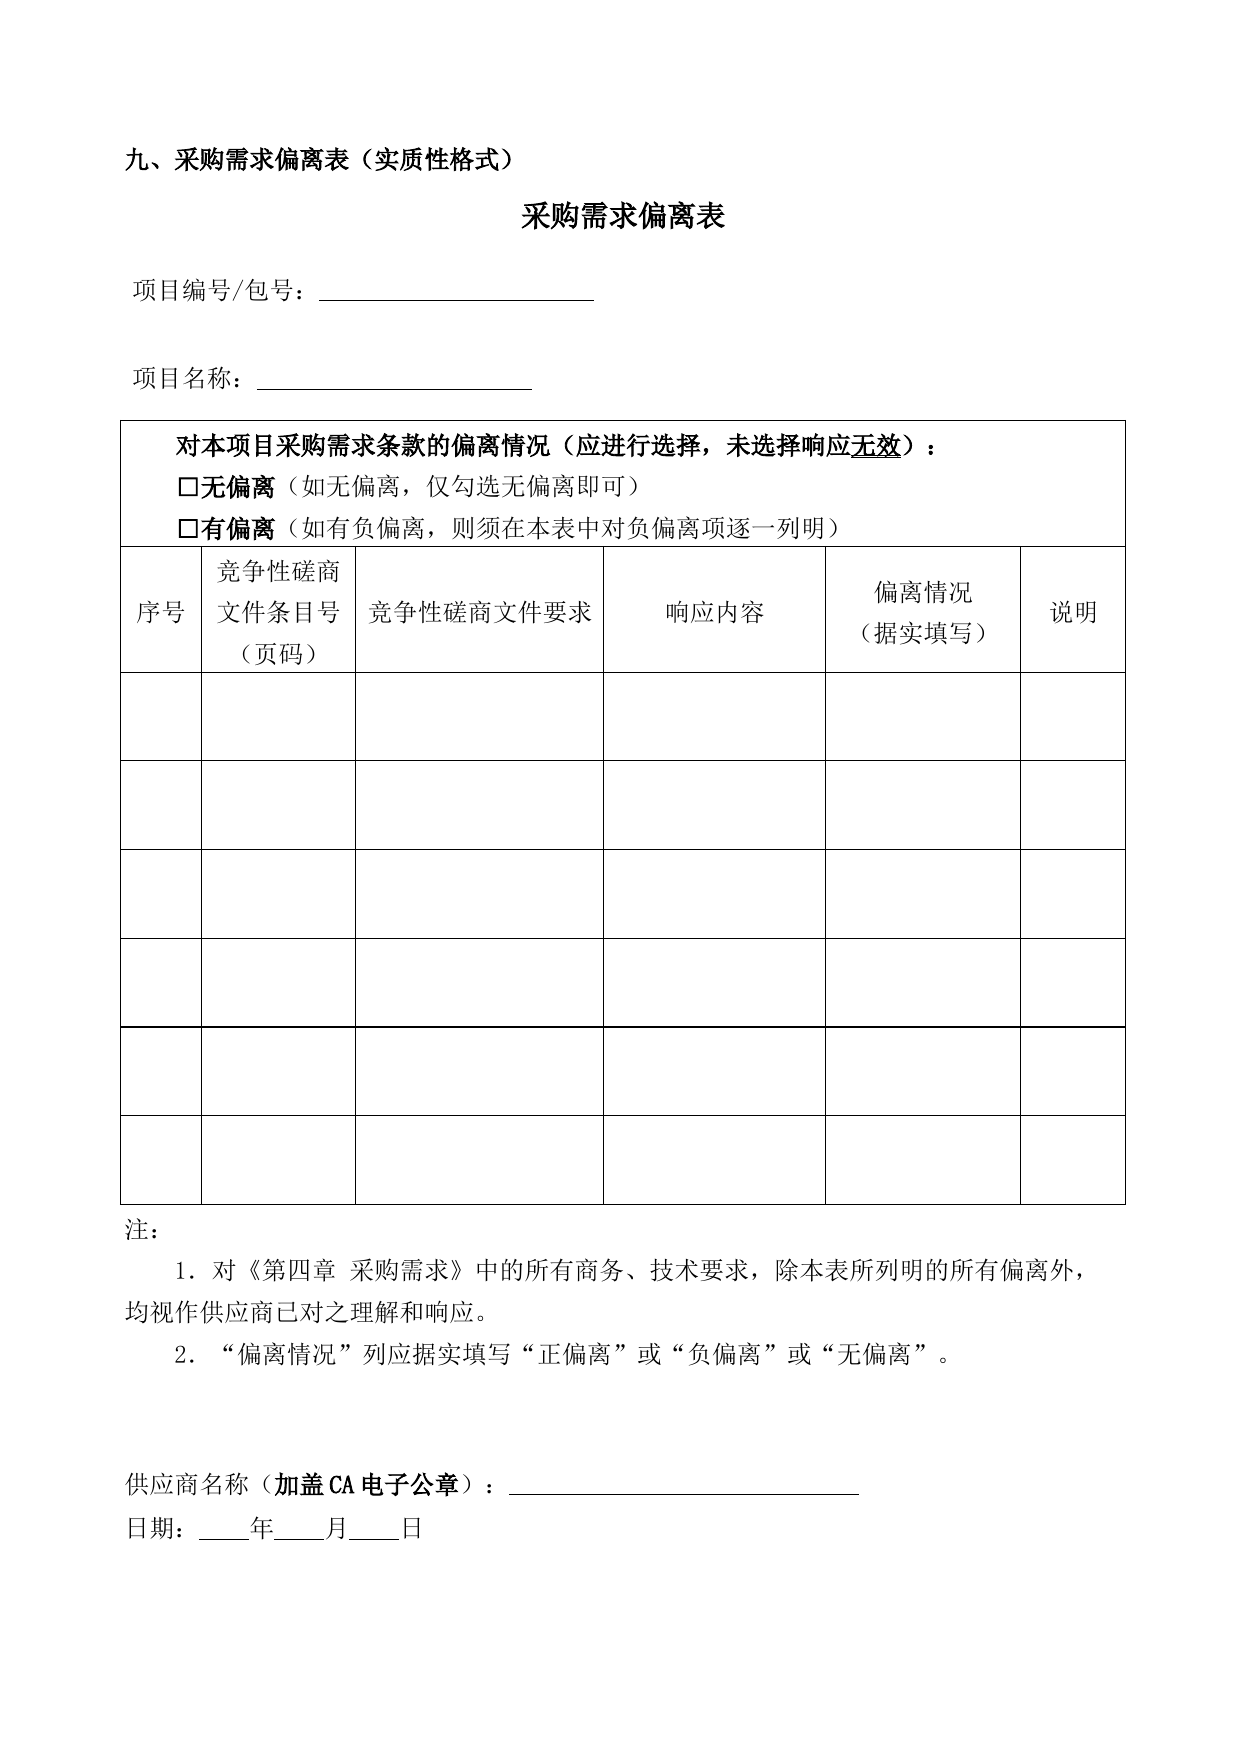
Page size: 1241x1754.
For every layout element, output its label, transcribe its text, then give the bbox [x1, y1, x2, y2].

table_cell [604, 673, 825, 760]
table_cell [1021, 939, 1125, 1026]
table_cell 项目名称： [120, 331, 1126, 420]
table_cell [1021, 1028, 1125, 1115]
table_cell [121, 1116, 201, 1204]
table_cell [356, 939, 603, 1026]
table_cell [604, 850, 825, 938]
table_cell 说明 [1021, 547, 1125, 672]
table_cell 序号 [121, 547, 201, 672]
table_cell [356, 673, 603, 760]
text 日期： 年 月 日 [124, 1504, 1122, 1546]
text 九、采购需求偏离表（实质性格式） [124, 143, 1035, 172]
table_cell [1021, 761, 1125, 849]
table_cell [121, 939, 201, 1026]
table_cell 竞争性磋商文件条目号（页码） [202, 547, 355, 672]
table_cell [604, 1028, 825, 1115]
table_cell [121, 761, 201, 849]
table_cell [202, 673, 355, 760]
table_cell [202, 761, 355, 849]
table_cell [826, 939, 1020, 1026]
table_cell 对本项目采购需求条款的偏离情况（应进行选择，未选择响应无效）： □无偏离（如无偏离，仅勾选无偏离即可） □有偏离（如有负偏离，则须在本表中对负偏离项逐一列明） [121, 421, 1125, 546]
table_cell [604, 939, 825, 1026]
table_cell [826, 1028, 1020, 1115]
table_cell [604, 761, 825, 849]
text 采购需求偏离表 [124, 197, 1122, 230]
table_cell [356, 1116, 603, 1204]
text 2．“偏离情况”列应据实填写“正偏离”或“负偏离”或“无偏离”。 [124, 1330, 1122, 1371]
table_cell [1021, 1116, 1125, 1204]
table_header 项目编号/包号： [120, 243, 1126, 331]
text 1．对《第四章 采购需求》中的所有商务、技术要求，除本表所列明的所有偏离外，均视作供应商已对之理解和响应。 [124, 1246, 1122, 1330]
table_cell [356, 761, 603, 849]
table_cell [121, 850, 201, 938]
table_cell [826, 850, 1020, 938]
table_cell [356, 1028, 603, 1115]
table_cell [121, 673, 201, 760]
table_cell [356, 850, 603, 938]
table_cell 竞争性磋商文件要求 [356, 547, 603, 672]
table_cell [202, 1028, 355, 1115]
table_cell [826, 673, 1020, 760]
table_cell [1021, 673, 1125, 760]
table_cell [202, 850, 355, 938]
text 注： [124, 1205, 1122, 1246]
table_cell 响应内容 [604, 547, 825, 672]
table_cell [1021, 850, 1125, 938]
table_cell [604, 1116, 825, 1204]
table_cell [121, 1028, 201, 1115]
table_cell [826, 761, 1020, 849]
table_cell [826, 1116, 1020, 1204]
table_cell [202, 939, 355, 1026]
text 供应商名称（加盖CA电子公章）： [124, 1460, 1122, 1502]
table_cell [202, 1116, 355, 1204]
table_cell 偏离情况 （据实填写） [826, 547, 1020, 672]
